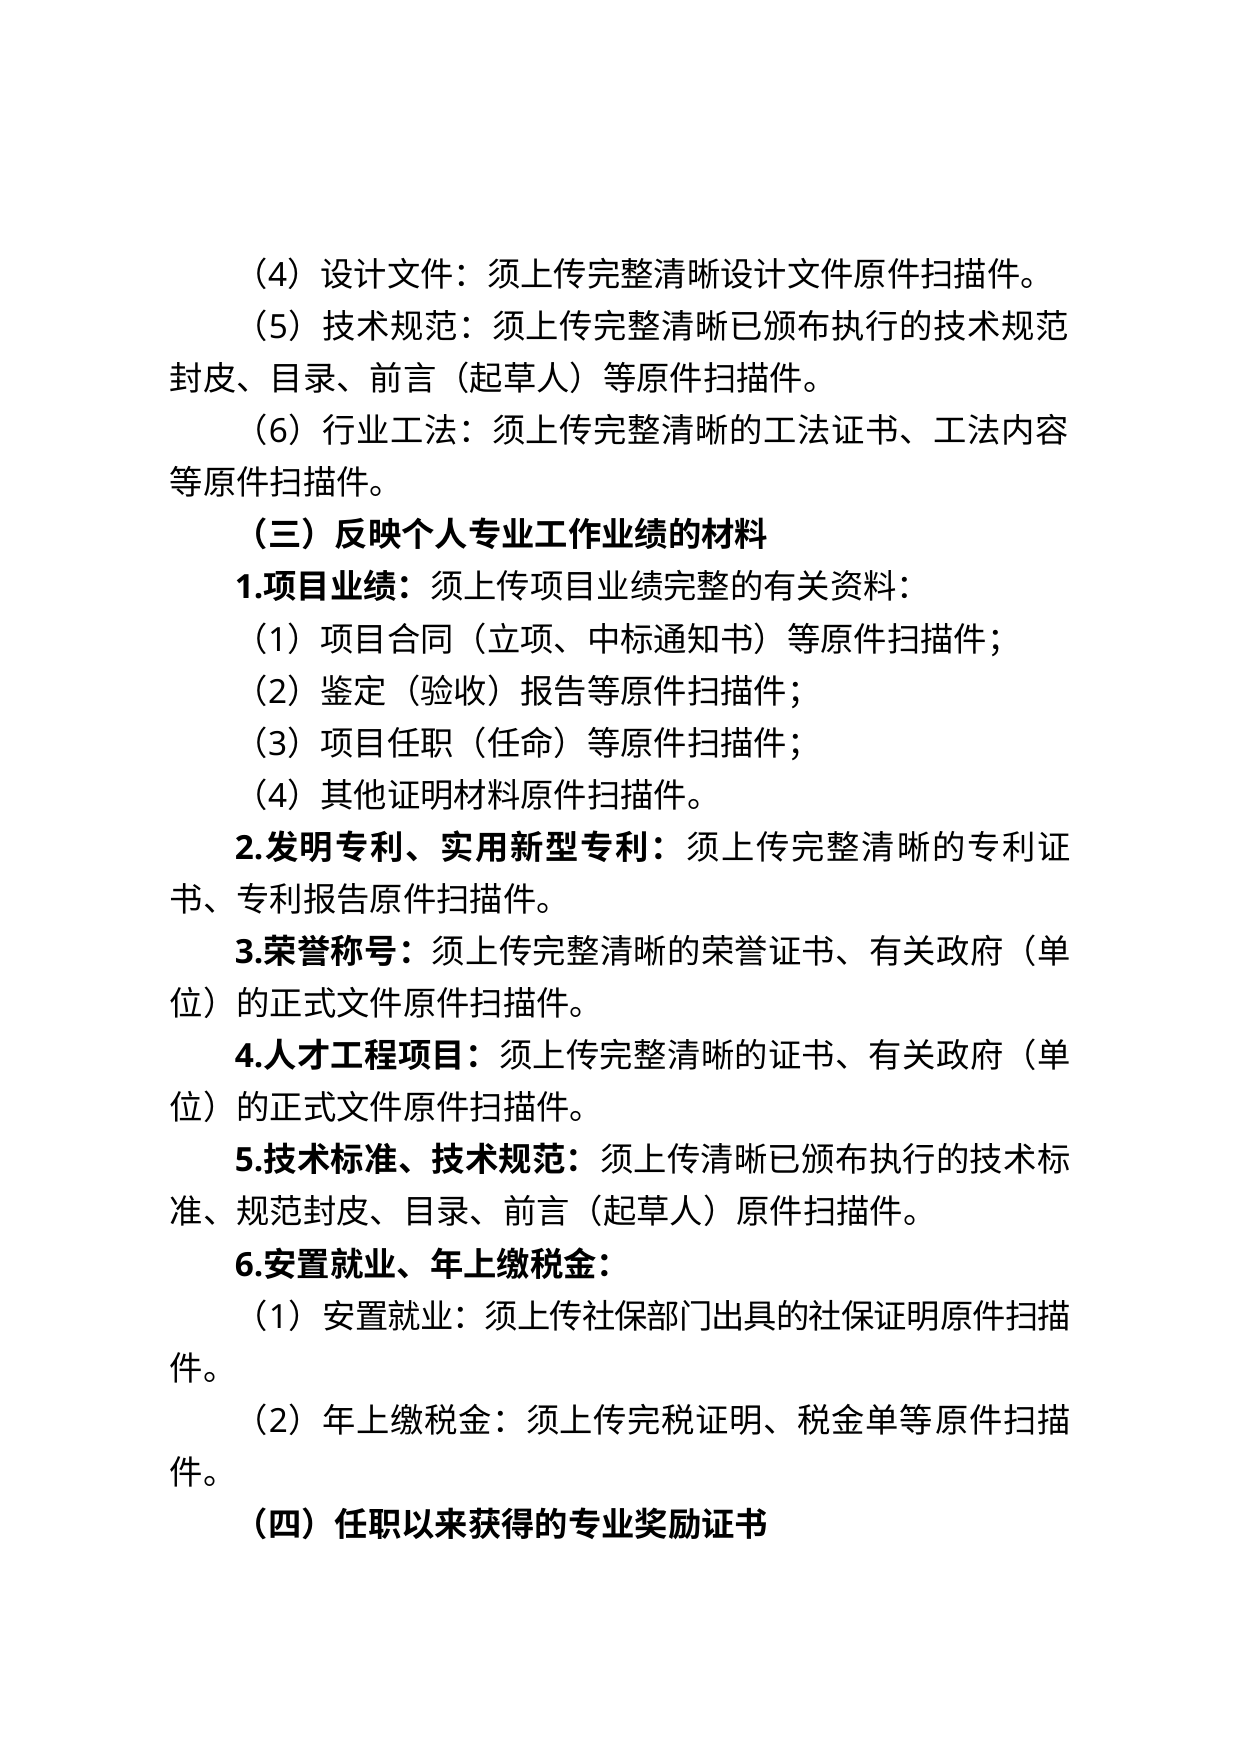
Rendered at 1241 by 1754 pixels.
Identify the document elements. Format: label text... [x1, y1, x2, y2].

text （1）项目合同（立项、中标通知书）等原件扫描件； [169, 609, 1071, 661]
text （4）其他证明材料原件扫描件。 [169, 766, 1071, 818]
text （3）项目任职（任命）等原件扫描件； [169, 713, 1071, 766]
text （2）鉴定（验收）报告等原件扫描件； [169, 661, 1071, 713]
text 6.安置就业、年上缴税金： [169, 1234, 1071, 1286]
text （2）年上缴税金：须上传完税证明、税金单等原件扫描件。 [169, 1391, 1071, 1495]
text （6）行业工法：须上传完整清晰的工法证书、工法内容等原件扫描件。 [169, 401, 1071, 505]
text （4）设计文件：须上传完整清晰设计文件原件扫描件。 [169, 245, 1071, 297]
text （三）反映个人专业工作业绩的材料 [169, 505, 1071, 557]
text （1）安置就业：须上传社保部门出具的社保证明原件扫描件。 [169, 1286, 1071, 1391]
text 1.项目业绩：须上传项目业绩完整的有关资料： [169, 557, 1071, 609]
text 3.荣誉称号：须上传完整清晰的荣誉证书、有关政府（单位）的正式文件原件扫描件。 [169, 922, 1071, 1026]
text 4.人才工程项目：须上传完整清晰的证书、有关政府（单位）的正式文件原件扫描件。 [169, 1026, 1071, 1130]
text （5）技术规范：须上传完整清晰已颁布执行的技术规范封皮、目录、前言（起草人）等原件扫描件。 [169, 297, 1071, 401]
text （四）任职以来获得的专业奖励证书 [169, 1495, 1071, 1547]
text 2.发明专利、实用新型专利：须上传完整清晰的专利证书、专利报告原件扫描件。 [169, 818, 1071, 922]
text 5.技术标准、技术规范：须上传清晰已颁布执行的技术标准、规范封皮、目录、前言（起草人）原件扫描件。 [169, 1130, 1071, 1234]
